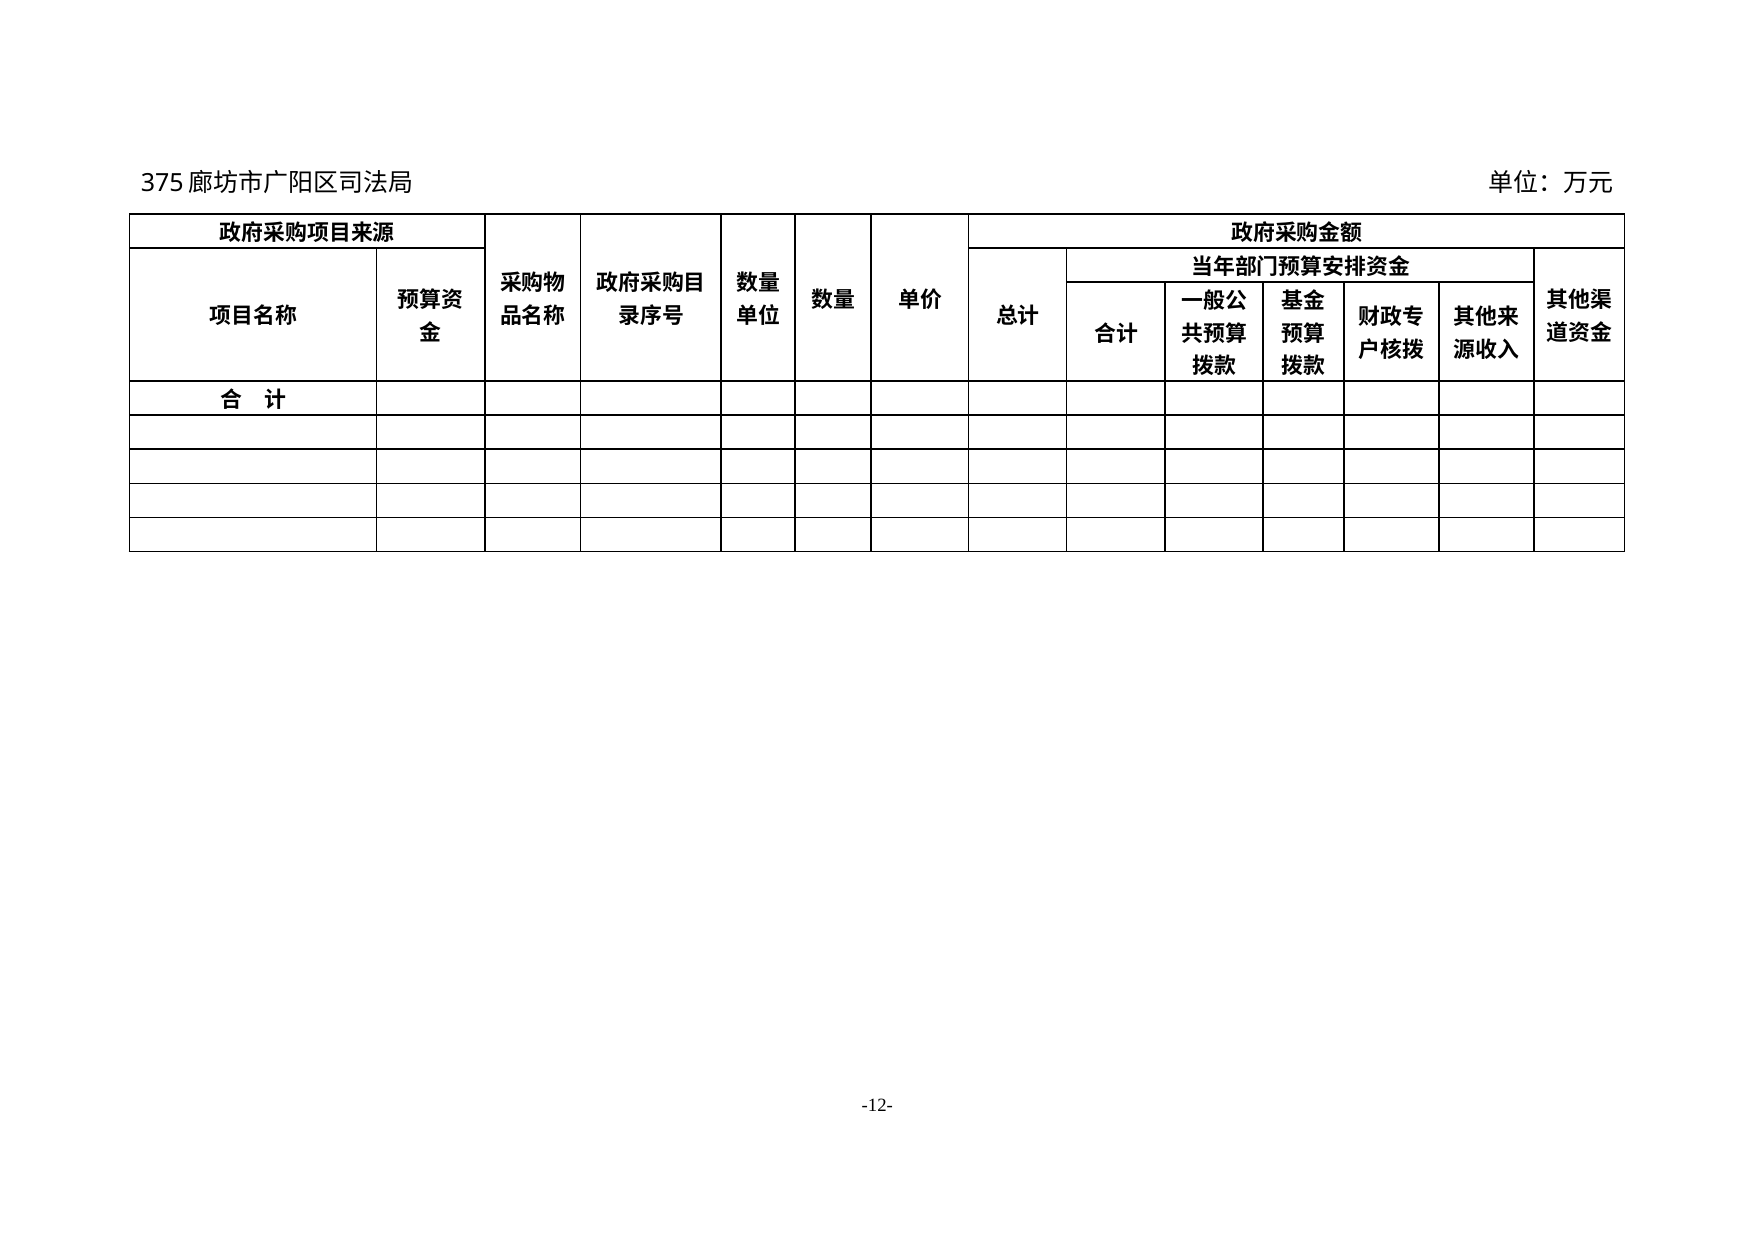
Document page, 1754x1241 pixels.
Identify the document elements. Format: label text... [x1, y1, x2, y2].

table_cell [377, 518, 484, 551]
table_cell 合计 [1067, 283, 1164, 380]
table_cell [872, 416, 968, 448]
table_cell [486, 450, 580, 482]
table_cell 其他渠道资金 [1535, 249, 1624, 380]
table_cell [1166, 450, 1262, 482]
table_cell [1067, 518, 1164, 551]
table_cell [130, 450, 376, 482]
table_cell [1535, 518, 1624, 551]
table_cell [969, 382, 1066, 414]
table_cell [796, 382, 870, 414]
table_cell 基金预算拨款 [1264, 283, 1343, 380]
table_cell 政府采购目录序号 [581, 215, 720, 380]
table_cell 一般公共预算拨款 [1166, 283, 1262, 380]
table_cell 单价 [872, 215, 968, 380]
table_cell [872, 382, 968, 414]
table_cell [581, 484, 720, 516]
table_cell 政府采购项目来源 [130, 215, 484, 247]
table_cell [581, 382, 720, 414]
table_cell [1440, 518, 1533, 551]
table_cell [486, 484, 580, 516]
table_cell [581, 450, 720, 482]
table_cell [1264, 450, 1343, 482]
table_cell 项目名称 [130, 249, 376, 380]
table_header 375廊坊市广阳区司法局 [130, 148, 968, 213]
table_cell [1067, 484, 1164, 516]
table_cell [1535, 484, 1624, 516]
table_cell [872, 518, 968, 551]
table_cell [796, 416, 870, 448]
table_cell [486, 416, 580, 448]
table_cell 当年部门预算安排资金 [1067, 249, 1533, 281]
table_cell 合 计 [130, 382, 376, 414]
table_cell [722, 382, 794, 414]
table_cell [722, 484, 794, 516]
table_cell [796, 518, 870, 551]
table_cell [581, 416, 720, 448]
table_cell [377, 416, 484, 448]
table_cell 总计 [969, 249, 1066, 380]
table_cell [969, 416, 1066, 448]
table_cell 其他来源收入 [1440, 283, 1533, 380]
table_cell 预算资金 [377, 249, 484, 380]
table_cell [1440, 382, 1533, 414]
table_cell [1535, 416, 1624, 448]
table_cell [722, 450, 794, 482]
table_cell [1440, 450, 1533, 482]
table_cell [969, 450, 1066, 482]
table_cell [969, 484, 1066, 516]
table_cell [1166, 484, 1262, 516]
table_cell [486, 382, 580, 414]
table_cell [872, 450, 968, 482]
table_cell [377, 382, 484, 414]
table_cell [1345, 518, 1438, 551]
table_cell [1345, 450, 1438, 482]
table_cell [1345, 382, 1438, 414]
table_cell [130, 416, 376, 448]
table_cell [377, 450, 484, 482]
table_cell [130, 518, 376, 551]
table_cell [1440, 484, 1533, 516]
table_cell [1166, 416, 1262, 448]
table_cell [1067, 450, 1164, 482]
table_cell [581, 518, 720, 551]
table_cell [130, 484, 376, 516]
table_cell [1067, 416, 1164, 448]
table_cell [1067, 382, 1164, 414]
table_cell [969, 518, 1066, 551]
table_cell [796, 450, 870, 482]
table_cell [1166, 518, 1262, 551]
table_cell [1166, 382, 1262, 414]
table_cell [722, 416, 794, 448]
table_cell [872, 484, 968, 516]
table_cell [1535, 382, 1624, 414]
table_cell [1264, 382, 1343, 414]
table_cell 采购物品名称 [486, 215, 580, 380]
table_cell [1264, 484, 1343, 516]
table_cell [1535, 450, 1624, 482]
table_cell [486, 518, 580, 551]
table_cell [1264, 518, 1343, 551]
table_cell 政府采购金额 [969, 215, 1624, 247]
table_cell [1264, 416, 1343, 448]
table_cell [377, 484, 484, 516]
table_cell [1345, 416, 1438, 448]
table_header 单位：万元 [969, 148, 1624, 213]
table_cell [722, 518, 794, 551]
table_cell [796, 484, 870, 516]
table_cell [1345, 484, 1438, 516]
table_cell [1440, 416, 1533, 448]
table_cell 数量单位 [722, 215, 794, 380]
table_cell 财政专户核拨 [1345, 283, 1438, 380]
table_cell 数量 [796, 215, 870, 380]
